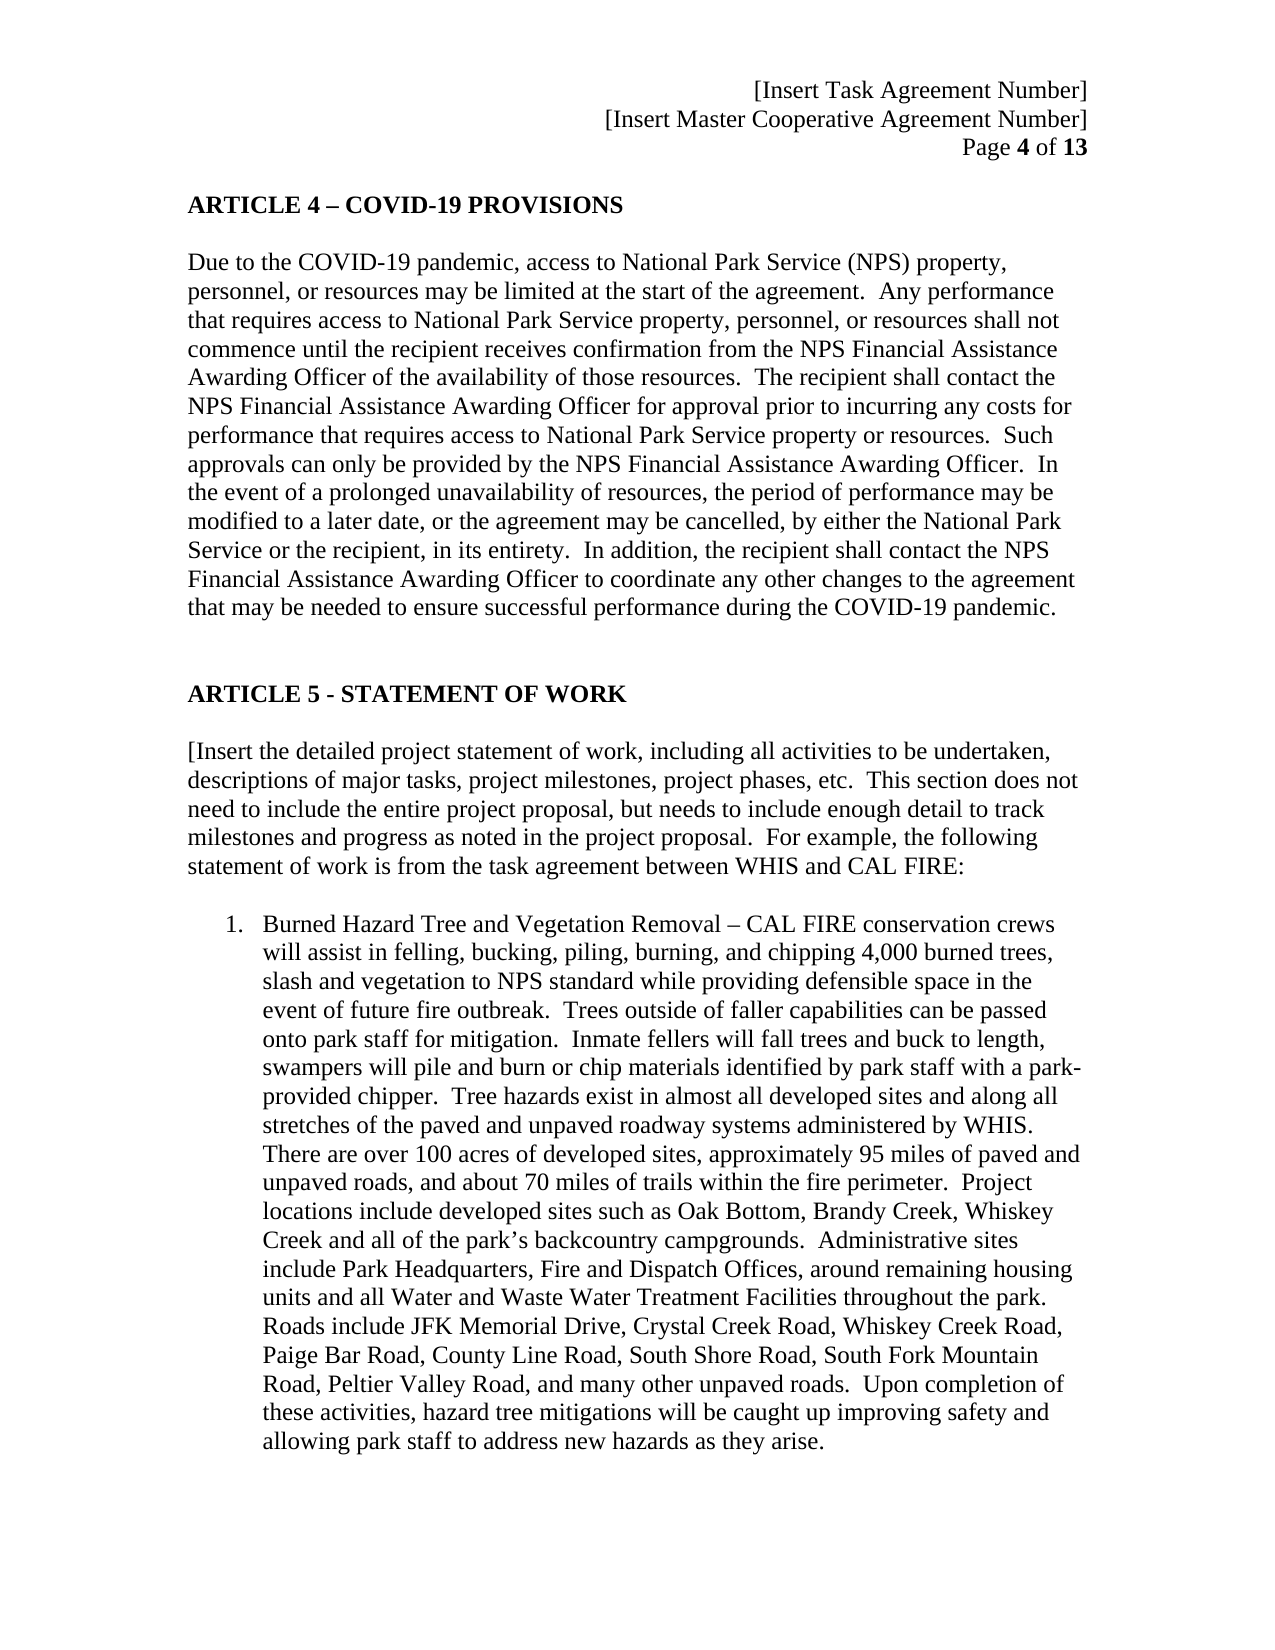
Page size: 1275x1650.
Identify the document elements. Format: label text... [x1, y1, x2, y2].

subtitle ARTICLE 4 – COVID-19 PROVISIONS [187, 190, 1087, 219]
subtitle ARTICLE 5 - STATEMENT OF WORK [187, 679, 1087, 707]
list Burned Hazard Tree and Vegetation Removal – CAL FIRE conservation crews will assist in felling, bucking, piling, burning, and chipping 4,000 burned trees, slash and vegetation to NPS standard while providing defensible space in the event of future fire outbreak. Trees outside of faller capabilities can be passed onto park staff for mitigation. Inmate fellers will fall trees and buck to length, swampers will pile and burn or chip materials identified by park staff with a park-provided chipper. Tree hazards exist in almost all developed sites and along all stretches of the paved and unpaved roadway systems administered by WHIS. There are over 100 acres of developed sites, approximately 95 miles of paved and unpaved roads, and about 70 miles of trails within the fire perimeter. Project locations include developed sites such as Oak Bottom, Brandy Creek, Whiskey Creek and all of the park’s backcountry campgrounds. Administrative sites include Park Headquarters, Fire and Dispatch Offices, around remaining housing units and all Water and Waste Water Treatment Facilities throughout the park. Roads include JFK Memorial Drive, Crystal Creek Road, Whiskey Creek Road, Paige Bar Road, County Line Road, South Shore Road, South Fork Mountain Road, Peltier Valley Road, and many other unpaved roads. Upon completion of these activities, hazard tree mitigations will be caught up improving safety and allowing park staff to address new hazards as they arise. [225, 909, 1087, 1455]
text Due to the COVID-19 pandemic, access to National Park Service (NPS) property, personnel, or resources may be limited at the start of the agreement. Any performance that requires access to National Park Service property, personnel, or resources shall not commence until the recipient receives confirmation from the NPS Financial Assistance Awarding Officer of the availability of those resources. The recipient shall contact the NPS Financial Assistance Awarding Officer for approval prior to incurring any costs for performance that requires access to National Park Service property or resources. Such approvals can only be provided by the NPS Financial Assistance Awarding Officer. In the event of a prolonged unavailability of resources, the period of performance may be modified to a later date, or the agreement may be cancelled, by either the National Park Service or the recipient, in its entirety. In addition, the recipient shall contact the NPS Financial Assistance Awarding Officer to coordinate any other changes to the agreement that may be needed to ensure successful performance during the COVID-19 pandemic. [187, 247, 1087, 621]
text [Insert the detailed project statement of work, including all activities to be undertaken, descriptions of major tasks, project milestones, project phases, etc. This section does not need to include the entire project proposal, but needs to include enough detail to track milestones and progress as noted in the project proposal. For example, the following statement of work is from the task agreement between WHIS and CAL FIRE: [187, 736, 1087, 880]
